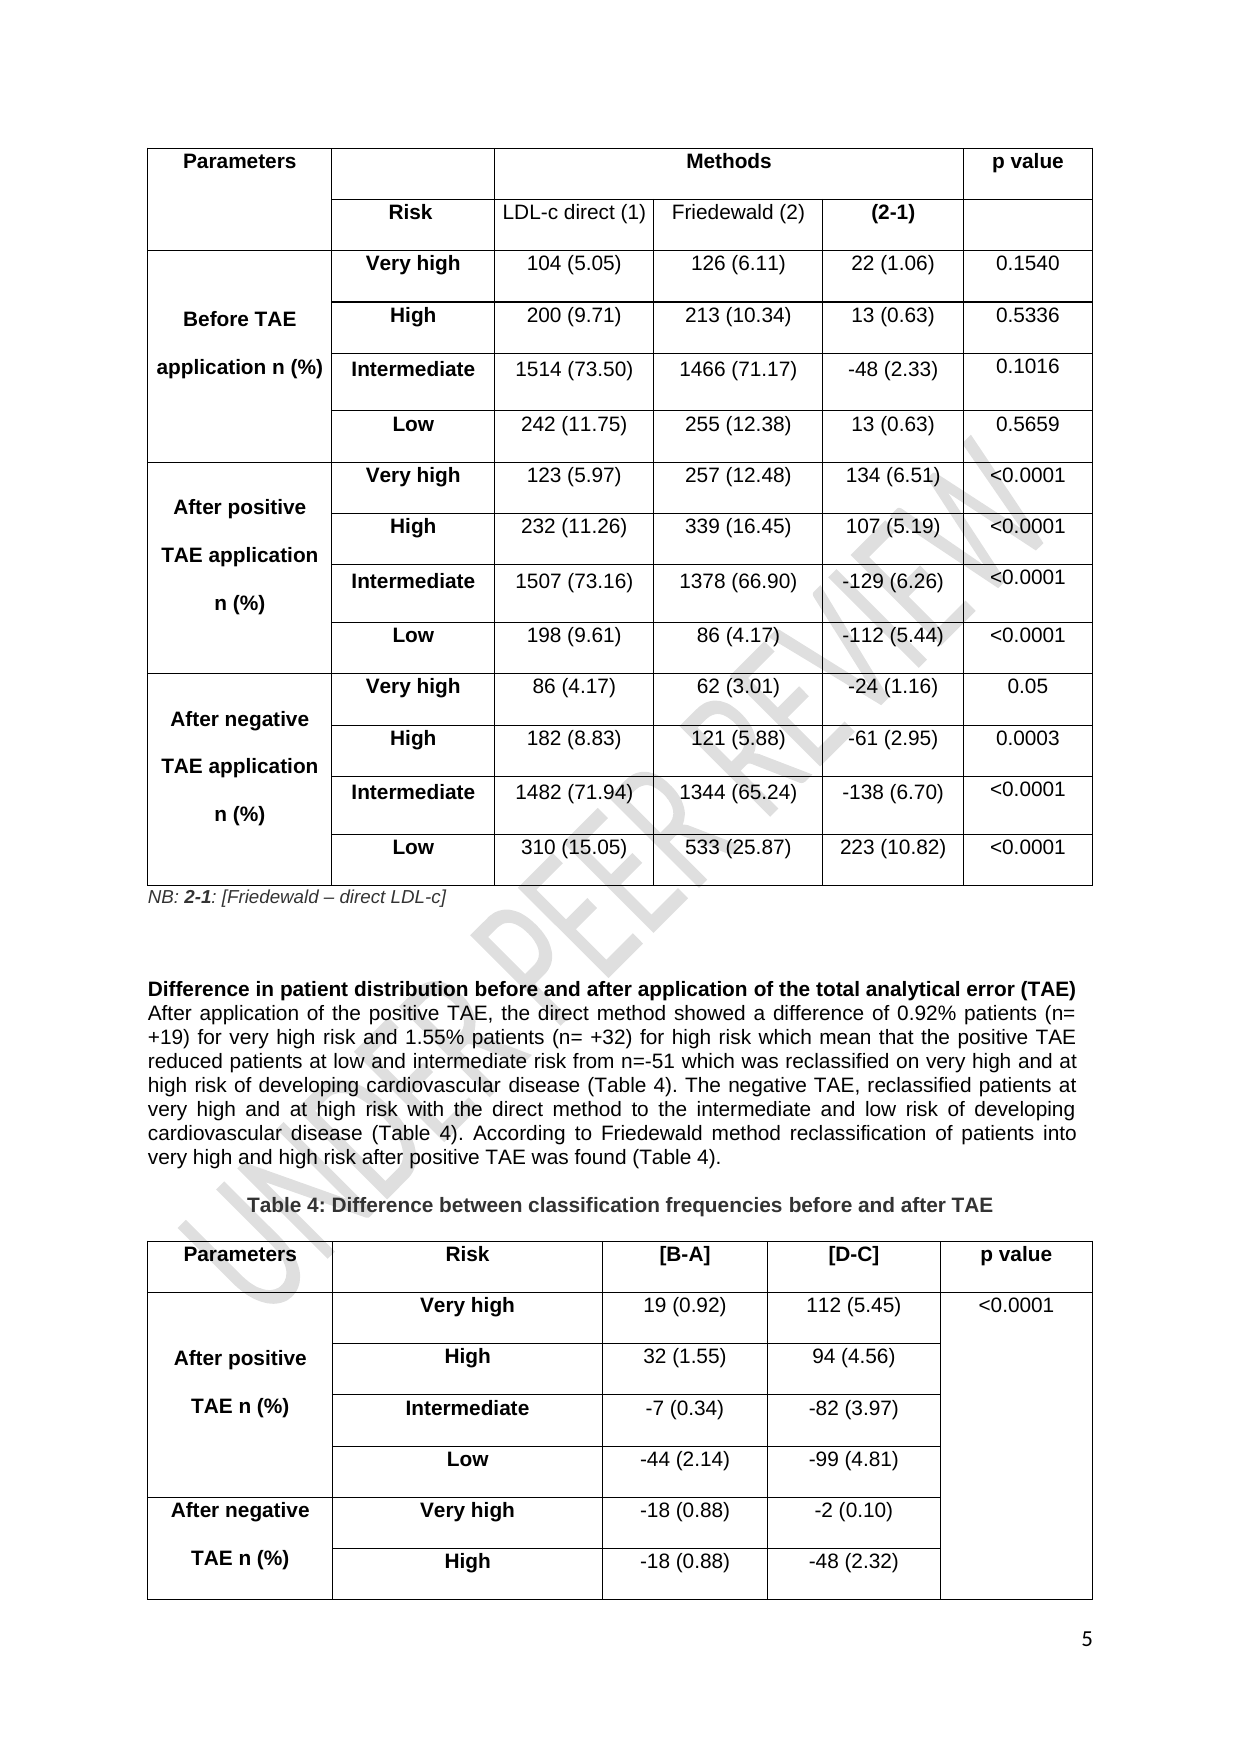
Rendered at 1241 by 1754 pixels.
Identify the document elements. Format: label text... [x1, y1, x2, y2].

table_cell 200 (9.71) [495, 303, 653, 353]
table_cell 13 (0.63) [823, 303, 963, 353]
table_cell Intermediate [332, 354, 494, 410]
table_cell 339 (16.45) [654, 514, 822, 564]
text NB: 2-1: [Friedewald – direct LDL-c] [148, 886, 1093, 907]
text Table 4: Difference between classification frequencies before and after TAE [148, 1193, 1093, 1217]
table_cell 182 (8.83) [495, 726, 653, 776]
table_cell 121 (5.88) [654, 726, 822, 776]
table_cell <0.0001 [964, 463, 1092, 513]
table_cell Intermediate [333, 1395, 602, 1446]
table_cell (2-1) [823, 200, 963, 250]
table_cell 1514 (73.50) [495, 354, 653, 410]
table_cell <0.0001 [964, 777, 1092, 833]
table_cell 1378 (66.90) [654, 565, 822, 622]
table_cell 242 (11.75) [495, 411, 653, 462]
table_cell -24 (1.16) [823, 674, 963, 724]
table_cell <0.0001 [941, 1293, 1092, 1599]
table_cell 533 (25.87) [654, 835, 822, 885]
table_cell 1482 (71.94) [495, 777, 653, 833]
table_header Parameters [148, 1242, 332, 1292]
table_cell <0.0001 [964, 835, 1092, 885]
table_cell <0.0001 [964, 565, 1092, 622]
table_cell -99 (4.81) [768, 1447, 940, 1497]
table_cell -2 (0.10) [768, 1498, 940, 1548]
table_cell 19 (0.92) [603, 1293, 767, 1343]
table_cell 32 (1.55) [603, 1344, 767, 1394]
table_cell High [333, 1344, 602, 1394]
table_cell Very high [333, 1498, 602, 1548]
table_header Parameters [148, 149, 331, 250]
table_cell 123 (5.97) [495, 463, 653, 513]
table_cell 94 (4.56) [768, 1344, 940, 1394]
table_header Methods [495, 149, 963, 199]
table_cell 255 (12.38) [654, 411, 822, 462]
table_cell Low [332, 623, 494, 673]
table_cell After negative TAE n (%) [148, 1498, 332, 1599]
table_cell 198 (9.61) [495, 623, 653, 673]
table_cell High [332, 726, 494, 776]
table_cell 0.5336 [964, 303, 1092, 353]
table_cell 22 (1.06) [823, 251, 963, 301]
table_cell After negative TAE application n (%) [148, 674, 331, 885]
table_cell Before TAE application n (%) [148, 251, 331, 462]
table_cell 134 (6.51) [823, 463, 963, 513]
table_cell -18 (0.88) [603, 1498, 767, 1548]
table_cell 232 (11.26) [495, 514, 653, 564]
table_cell -138 (6.70) [823, 777, 963, 833]
table_cell Low [333, 1447, 602, 1497]
table_cell Intermediate [332, 777, 494, 833]
table_cell 13 (0.63) [823, 411, 963, 462]
table_cell 1344 (65.24) [654, 777, 822, 833]
table_cell Friedewald (2) [654, 200, 822, 250]
table_cell High [332, 514, 494, 564]
table_cell 107 (5.19) [823, 514, 963, 564]
table_cell -112 (5.44) [823, 623, 963, 673]
table_cell 1466 (71.17) [654, 354, 822, 410]
table_header [D-C] [768, 1242, 940, 1292]
table_cell High [332, 303, 494, 353]
table_header Risk [333, 1242, 602, 1292]
table_cell Low [332, 411, 494, 462]
table_header p value [964, 149, 1092, 199]
text Difference in patient distribution before and after application of the total analytical error (TAE) [148, 977, 1078, 1001]
table_cell 0.1540 [964, 251, 1092, 301]
table_cell Low [332, 835, 494, 885]
table_cell Very high [332, 463, 494, 513]
table_cell Risk [332, 200, 494, 250]
table_cell 310 (15.05) [495, 835, 653, 885]
table_cell 213 (10.34) [654, 303, 822, 353]
table_cell 104 (5.05) [495, 251, 653, 301]
table_cell 0.5659 [964, 411, 1092, 462]
table_cell After positive TAE application n (%) [148, 463, 331, 673]
table_cell Very high [333, 1293, 602, 1343]
table_cell After positive TAE n (%) [148, 1293, 332, 1497]
table_cell <0.0001 [964, 514, 1092, 564]
table_cell -61 (2.95) [823, 726, 963, 776]
table_cell [964, 200, 1092, 250]
table_cell <0.0001 [964, 623, 1092, 673]
table_cell 0.1016 [964, 354, 1092, 410]
table_cell LDL-c direct (1) [495, 200, 653, 250]
table_cell 86 (4.17) [495, 674, 653, 724]
table_cell 0.0003 [964, 726, 1092, 776]
table_cell 257 (12.48) [654, 463, 822, 513]
text After application of the positive TAE, the direct method showed a difference of 0.92% patients (n= +19) for very high risk and 1.55% patients (n= +32) for high risk which mean that the positive TAE reduced patients at low and intermediate risk from n=-51 which was reclassified on very high and at high risk of developing cardiovascular disease (Table 4). The negative TAE, reclassified patients at very high and at high risk with the direct method to the intermediate and low risk of developing cardiovascular disease (Table 4). According to Friedewald method reclassification of patients into very high and high risk after positive TAE was found (Table 4). [148, 1001, 1078, 1169]
table_cell 126 (6.11) [654, 251, 822, 301]
table_cell 0.05 [964, 674, 1092, 724]
table_cell -7 (0.34) [603, 1395, 767, 1446]
table_cell -44 (2.14) [603, 1447, 767, 1497]
table_cell -18 (0.88) [603, 1549, 767, 1599]
table_header [B-A] [603, 1242, 767, 1292]
table_header [332, 149, 494, 199]
table_cell 112 (5.45) [768, 1293, 940, 1343]
table_cell 86 (4.17) [654, 623, 822, 673]
table_cell High [333, 1549, 602, 1599]
table_cell Intermediate [332, 565, 494, 622]
table_cell -82 (3.97) [768, 1395, 940, 1446]
table_cell 1507 (73.16) [495, 565, 653, 622]
table_cell Very high [332, 251, 494, 301]
table_cell -48 (2.33) [823, 354, 963, 410]
table_cell Very high [332, 674, 494, 724]
table_header p value [941, 1242, 1092, 1292]
table_cell 62 (3.01) [654, 674, 822, 724]
table_cell 223 (10.82) [823, 835, 963, 885]
table_cell -48 (2.32) [768, 1549, 940, 1599]
table_cell -129 (6.26) [823, 565, 963, 622]
